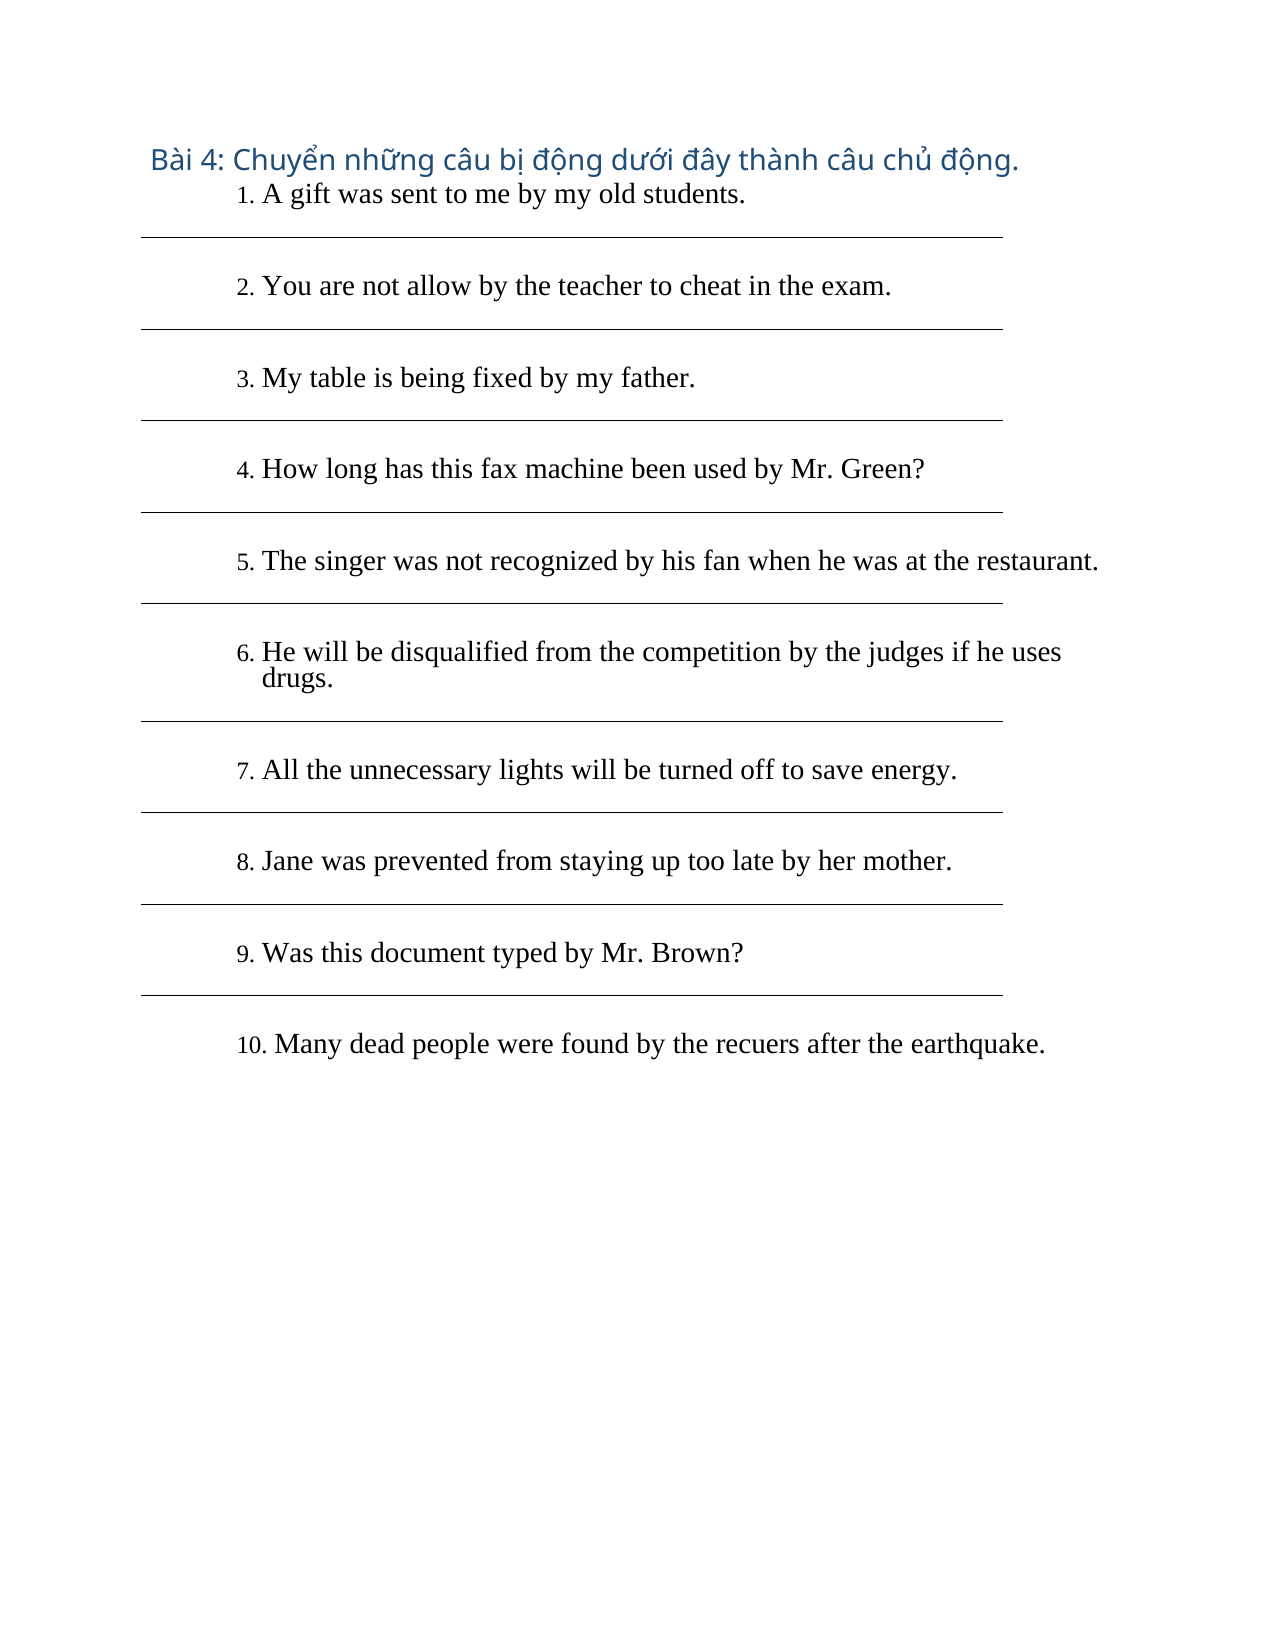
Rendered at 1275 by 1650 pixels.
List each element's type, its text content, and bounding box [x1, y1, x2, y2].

list The singer was not recognized by his fan when he was at the restaurant. [236, 550, 1125, 576]
subtitle Bài 4: Chuyển những câu bị động dưới đây thành câu chủ động. [150, 150, 1125, 176]
list Was this document typed by Mr. Brown? [236, 942, 1125, 967]
list My table is being fixed by my father. [236, 367, 1125, 392]
list Jane was prevented from staying up too late by her mother. [236, 850, 1125, 876]
list All the unnecessary lights will be turned off to save energy. [236, 759, 1125, 784]
list Many dead people were found by the recuers after the earthquake. [236, 1033, 1125, 1059]
list How long has this fax machine been used by Mr. Green? [236, 458, 1125, 484]
list You are not allow by the teacher to cheat in the exam. [236, 275, 1125, 301]
list A gift was sent to me by my old students. [236, 176, 1125, 209]
list He will be disqualified from the competition by the judges if he uses drugs. [236, 641, 1125, 693]
